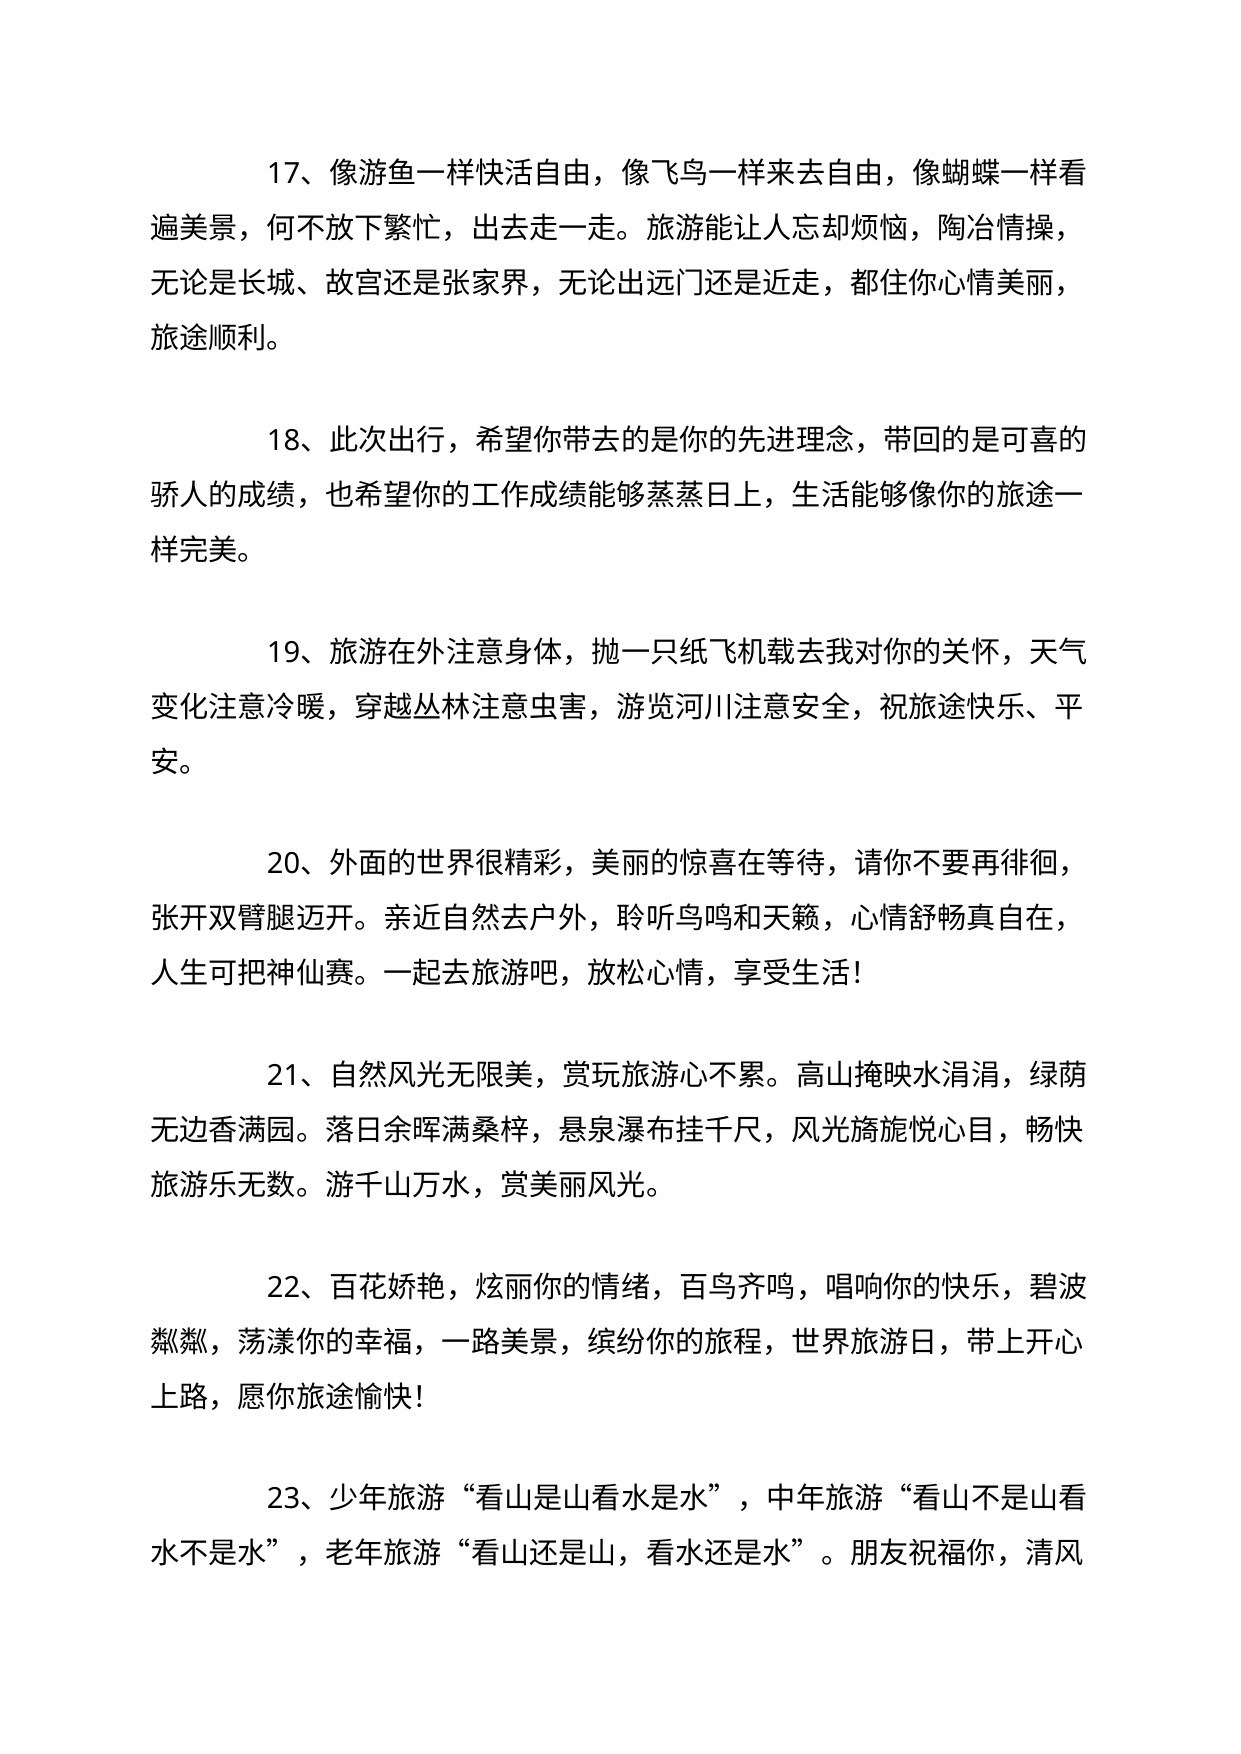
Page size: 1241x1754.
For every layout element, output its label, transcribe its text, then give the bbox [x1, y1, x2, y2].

text 22、百花娇艳，炫丽你的情绪，百鸟齐鸣，唱响你的快乐，碧波粼粼，荡漾你的幸福，一路美景，缤纷你的旅程，世界旅游日，带上开心上路，愿你旅途愉快！ [150, 1263, 1090, 1415]
text 19、旅游在外注意身体，抛一只纸飞机载去我对你的关怀，天气变化注意冷暖，穿越丛林注意虫害，游览河川注意安全，祝旅途快乐、平安。 [150, 628, 1090, 780]
text 17、像游鱼一样快活自由，像飞鸟一样来去自由，像蝴蝶一样看遍美景，何不放下繁忙，出去走一走。旅游能让人忘却烦恼，陶冶情操，无论是长城、故宫还是张家界，无论出远门还是近走，都住你心情美丽，旅途顺利。 [150, 150, 1090, 357]
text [150, 1475, 1090, 1572]
text 20、外面的世界很精彩，美丽的惊喜在等待，请你不要再徘徊，张开双臂腿迈开。亲近自然去户外，聆听鸟鸣和天籁，心情舒畅真自在，人生可把神仙赛。一起去旅游吧，放松心情，享受生活！ [150, 840, 1090, 992]
text 18、此次出行，希望你带去的是你的先进理念，带回的是可喜的骄人的成绩，也希望你的工作成绩能够蒸蒸日上，生活能够像你的旅途一样完美。 [150, 417, 1090, 569]
text 21、自然风光无限美，赏玩旅游心不累。高山掩映水涓涓，绿荫无边香满园。落日余晖满桑梓，悬泉瀑布挂千尺，风光旖旎悦心目，畅快旅游乐无数。游千山万水，赏美丽风光。 [150, 1052, 1090, 1204]
